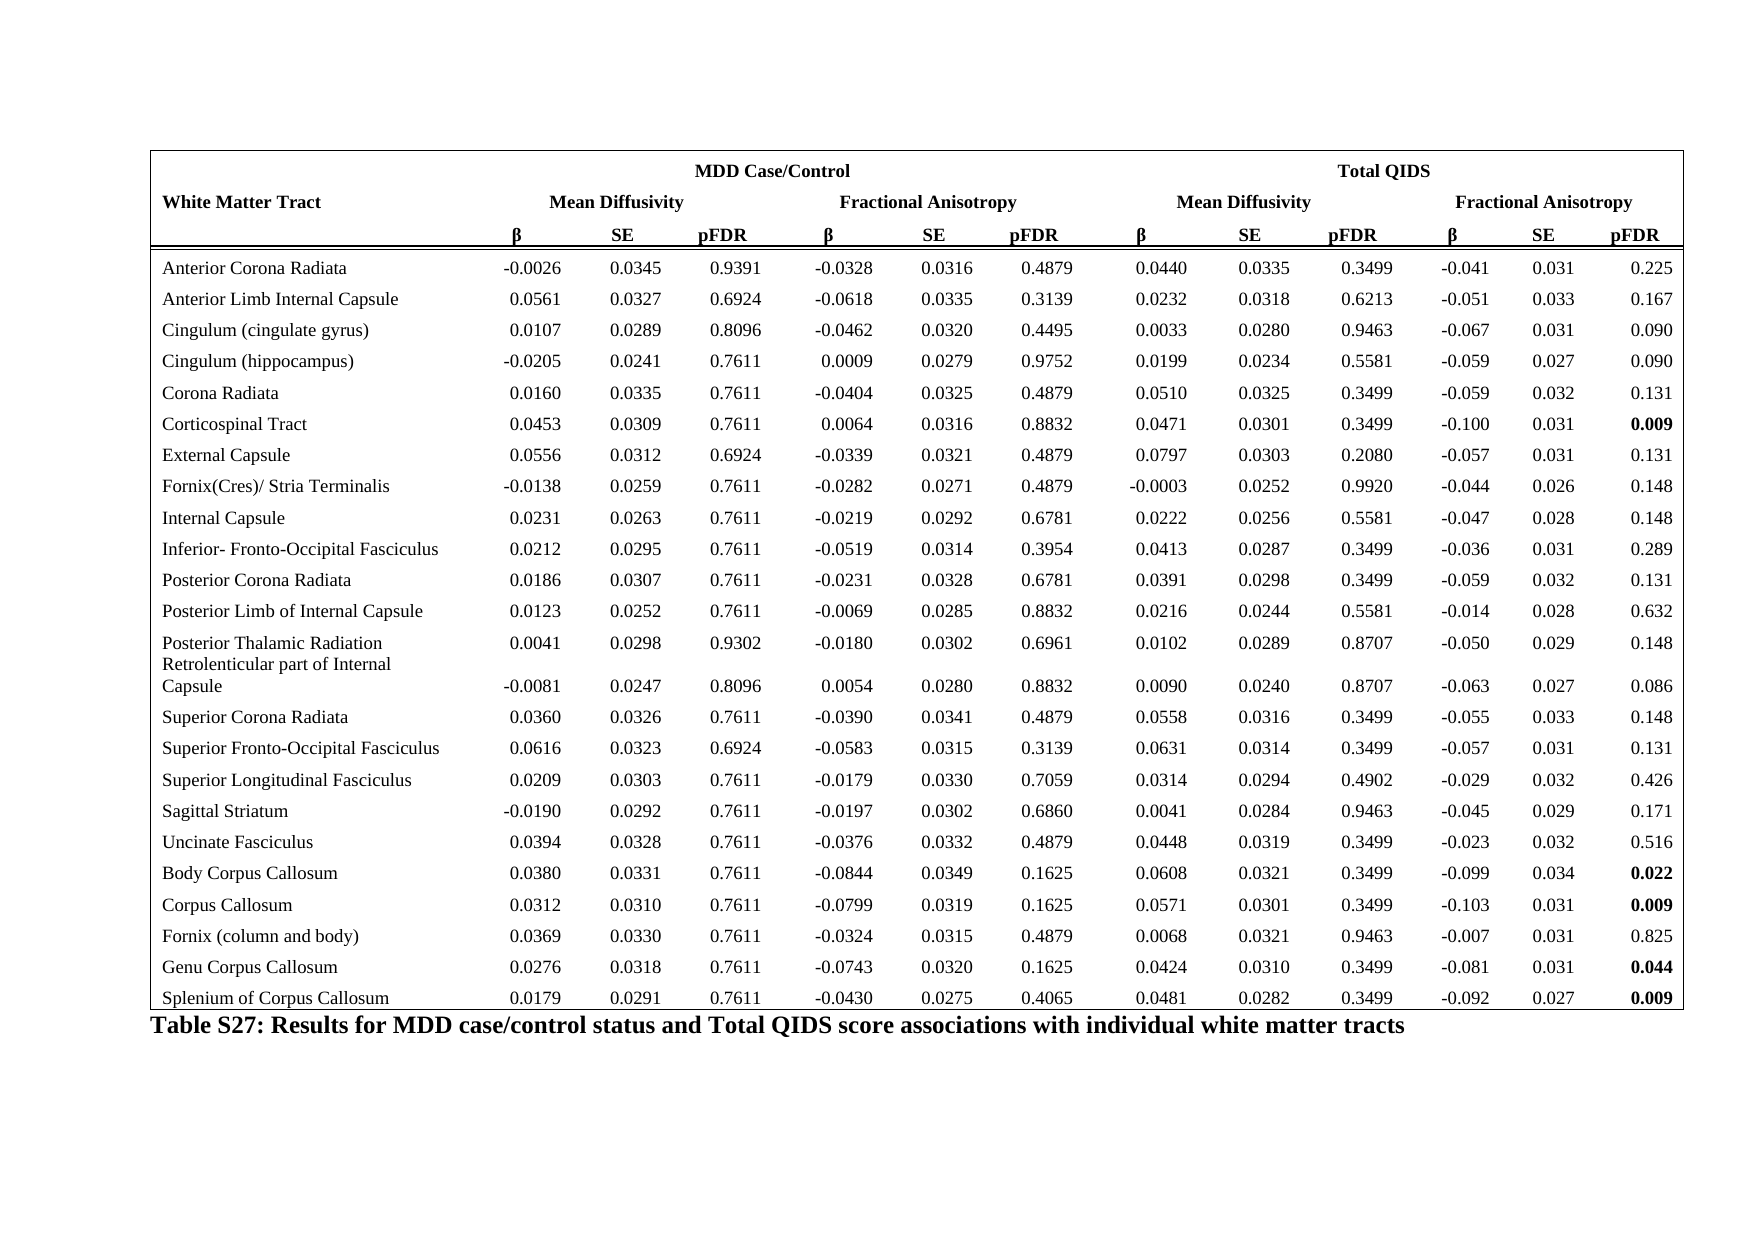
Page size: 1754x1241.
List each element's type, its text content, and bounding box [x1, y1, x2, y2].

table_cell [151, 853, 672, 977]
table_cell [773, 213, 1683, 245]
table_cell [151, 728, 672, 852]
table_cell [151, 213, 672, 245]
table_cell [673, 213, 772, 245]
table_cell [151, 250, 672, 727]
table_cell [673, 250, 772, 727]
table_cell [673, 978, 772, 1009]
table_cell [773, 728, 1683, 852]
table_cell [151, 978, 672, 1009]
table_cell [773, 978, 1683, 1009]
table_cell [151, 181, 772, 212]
text Table S27: Results for MDD case/control status and Total QIDS score associations with individual white matter tracts [150, 1010, 1604, 1038]
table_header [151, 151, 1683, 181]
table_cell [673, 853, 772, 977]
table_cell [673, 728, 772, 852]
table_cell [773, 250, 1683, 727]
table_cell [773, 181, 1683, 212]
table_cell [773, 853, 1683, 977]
